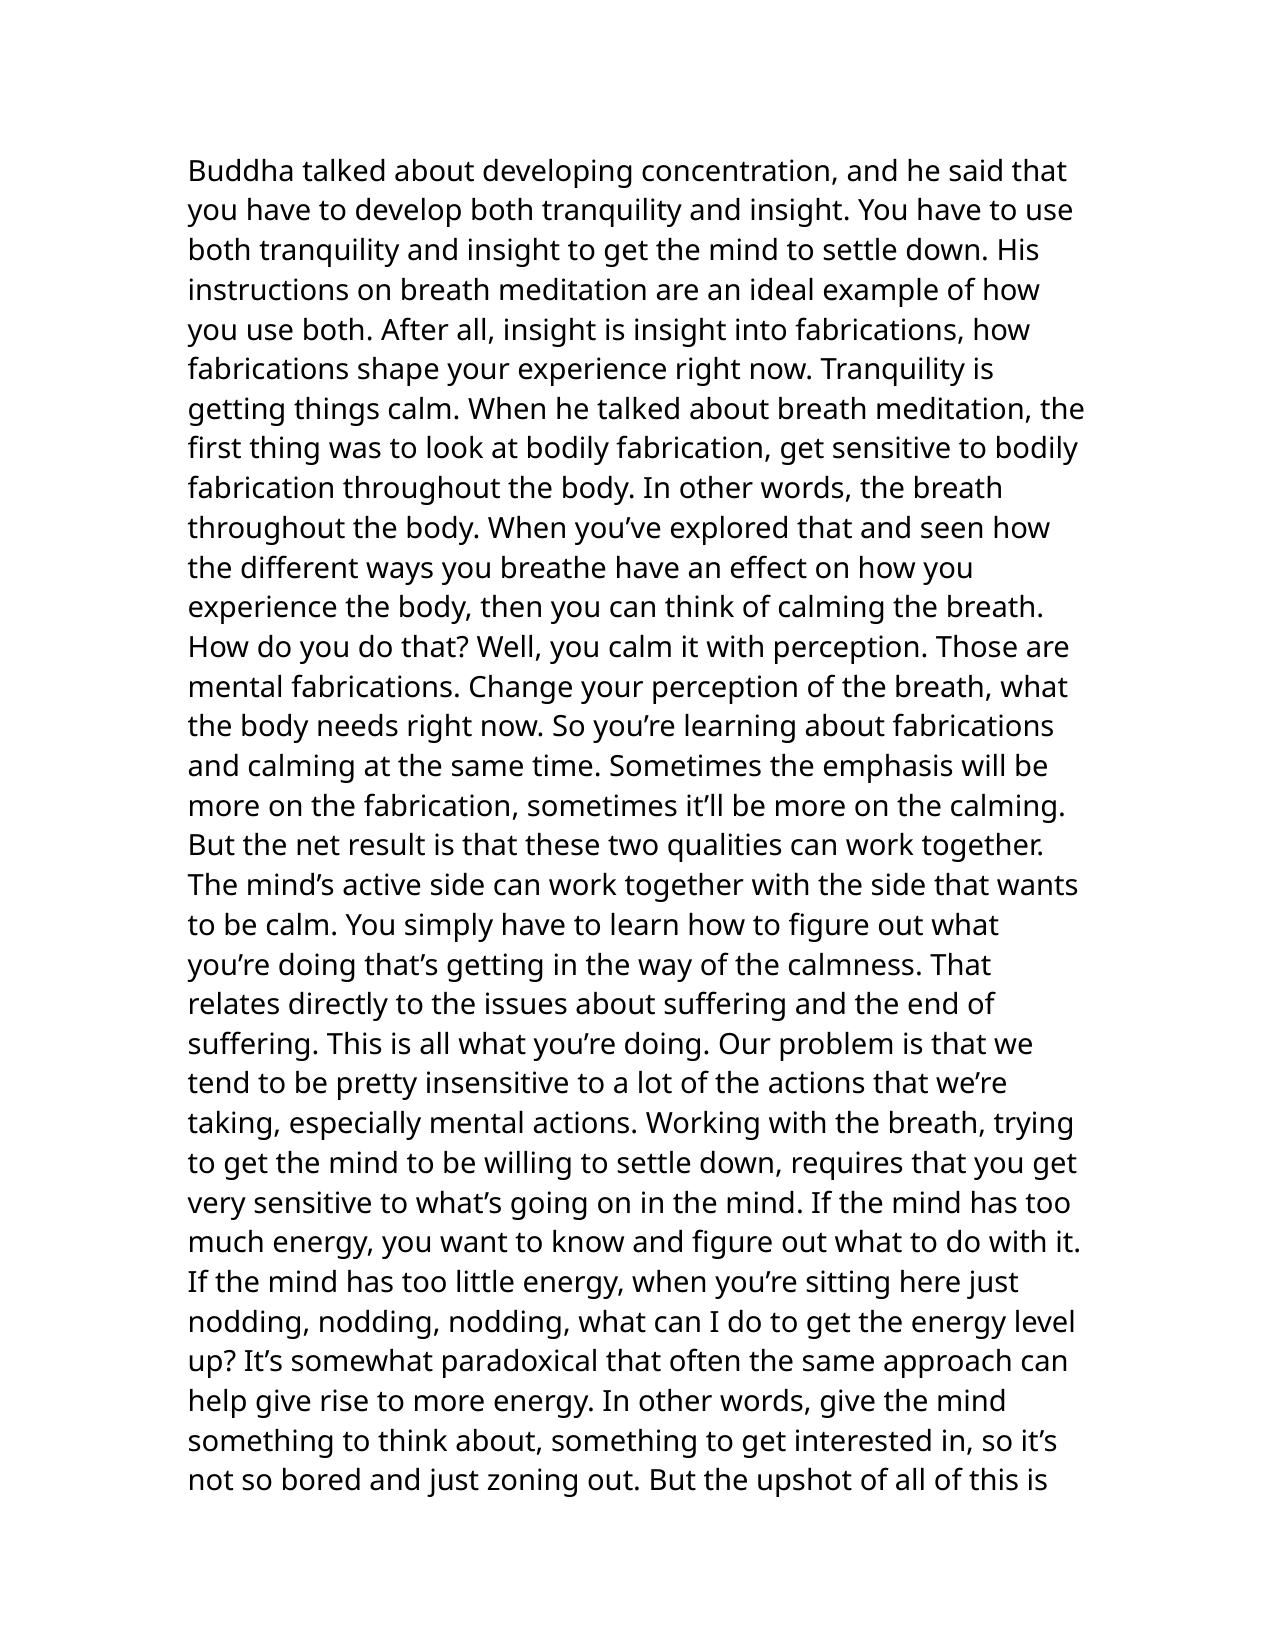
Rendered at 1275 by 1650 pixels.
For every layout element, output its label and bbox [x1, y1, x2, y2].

text [187, 150, 1087, 1499]
